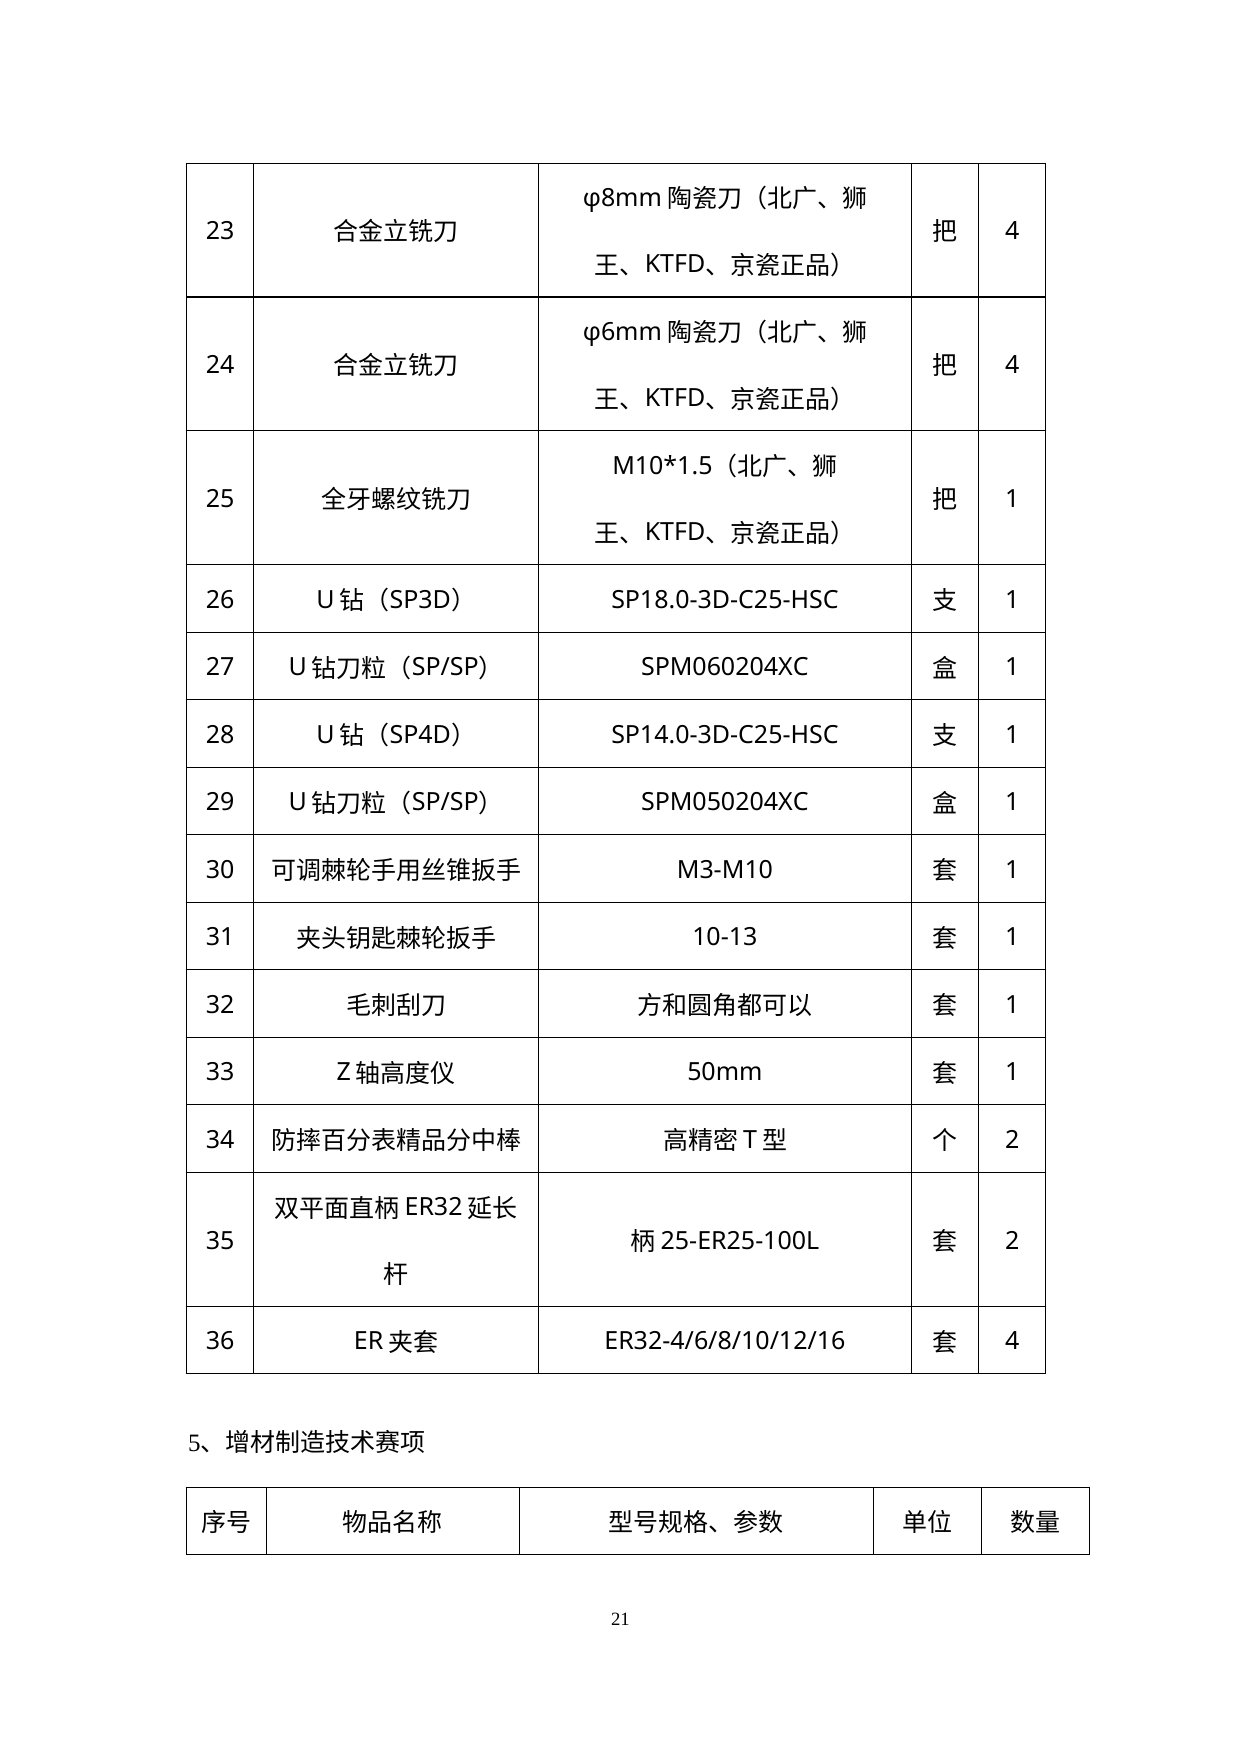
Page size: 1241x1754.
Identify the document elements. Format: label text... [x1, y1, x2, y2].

table_cell 1 [979, 633, 1045, 699]
table_cell 把 [912, 164, 978, 296]
table_cell 33 [187, 1038, 253, 1104]
table_cell 可调棘轮手用丝锥扳手 [254, 835, 538, 902]
table_cell 套 [912, 835, 978, 902]
table_cell 26 [187, 565, 253, 632]
table_cell SPM060204XC [539, 633, 911, 699]
table_cell 35 [187, 1173, 253, 1306]
table_cell 1 [979, 565, 1045, 632]
table_cell 支 [912, 700, 978, 767]
table_cell 合金立铣刀 [254, 164, 538, 296]
table_cell 夹头钥匙棘轮扳手 [254, 903, 538, 969]
table_cell 4 [979, 298, 1045, 430]
table_cell M3-M10 [539, 835, 911, 902]
table_cell 套 [912, 903, 978, 969]
table_cell 36 [187, 1307, 253, 1373]
table_cell 套 [912, 1173, 978, 1306]
table_cell ER32-4/6/8/10/12/16 [539, 1307, 911, 1373]
table_cell 24 [187, 298, 253, 430]
table_cell 31 [187, 903, 253, 969]
table_cell 30 [187, 835, 253, 902]
table_cell 1 [979, 431, 1045, 564]
table_cell 4 [979, 164, 1045, 296]
table_cell 全牙螺纹铣刀 [254, 431, 538, 564]
table_cell 双平面直柄ER32延长杆 [254, 1173, 538, 1306]
table_cell 套 [912, 1038, 978, 1104]
table_cell 套 [912, 1307, 978, 1373]
table_cell 毛刺刮刀 [254, 970, 538, 1037]
table_cell 34 [187, 1105, 253, 1172]
table_cell 柄25-ER25-100L [539, 1173, 911, 1306]
table_cell 1 [979, 700, 1045, 767]
table_cell U钻（SP4D） [254, 700, 538, 767]
table_cell 1 [979, 768, 1045, 834]
table_cell 高精密T型 [539, 1105, 911, 1172]
table_cell 27 [187, 633, 253, 699]
table_cell φ8mm陶瓷刀（北广、狮王、KTFD、京瓷正品） [539, 164, 911, 296]
table_cell 28 [187, 700, 253, 767]
table_cell 1 [979, 1038, 1045, 1104]
table_cell SP18.0-3D-C25-HSC [539, 565, 911, 632]
table_cell 防摔百分表精品分中棒 [254, 1105, 538, 1172]
table_cell 29 [187, 768, 253, 834]
table_cell 个 [912, 1105, 978, 1172]
table_cell 把 [912, 431, 978, 564]
table_cell U钻（SP3D） [254, 565, 538, 632]
table_cell 盒 [912, 633, 978, 699]
table_cell 1 [979, 835, 1045, 902]
table_cell SP14.0-3D-C25-HSC [539, 700, 911, 767]
text 5、增材制造技术赛项 [188, 1408, 1052, 1474]
table_cell 2 [979, 1173, 1045, 1306]
table_cell 25 [187, 431, 253, 564]
table_cell 方和圆角都可以 [539, 970, 911, 1037]
table_cell 支 [912, 565, 978, 632]
table_header 物品名称 [267, 1488, 519, 1554]
table_header 序号 [187, 1488, 266, 1554]
table_cell 把 [912, 298, 978, 430]
table_cell U钻刀粒（SP/SP） [254, 768, 538, 834]
table_cell Z轴高度仪 [254, 1038, 538, 1104]
table_header 型号规格、参数 [520, 1488, 873, 1554]
table_cell SPM050204XC [539, 768, 911, 834]
table_cell 32 [187, 970, 253, 1037]
table_cell 50mm [539, 1038, 911, 1104]
table_cell φ6mm陶瓷刀（北广、狮王、KTFD、京瓷正品） [539, 298, 911, 430]
table_cell 1 [979, 903, 1045, 969]
table_cell 10-13 [539, 903, 911, 969]
table_cell 4 [979, 1307, 1045, 1373]
table_cell 2 [979, 1105, 1045, 1172]
table_cell 1 [979, 970, 1045, 1037]
table_header 单位 [874, 1488, 981, 1554]
table_header 数量 [982, 1488, 1089, 1554]
table_cell 合金立铣刀 [254, 298, 538, 430]
table_cell M10*1.5（北广、狮王、KTFD、京瓷正品） [539, 431, 911, 564]
table_cell 23 [187, 164, 253, 296]
table_cell 盒 [912, 768, 978, 834]
table_cell ER夹套 [254, 1307, 538, 1373]
table_cell U钻刀粒（SP/SP） [254, 633, 538, 699]
table_cell 套 [912, 970, 978, 1037]
